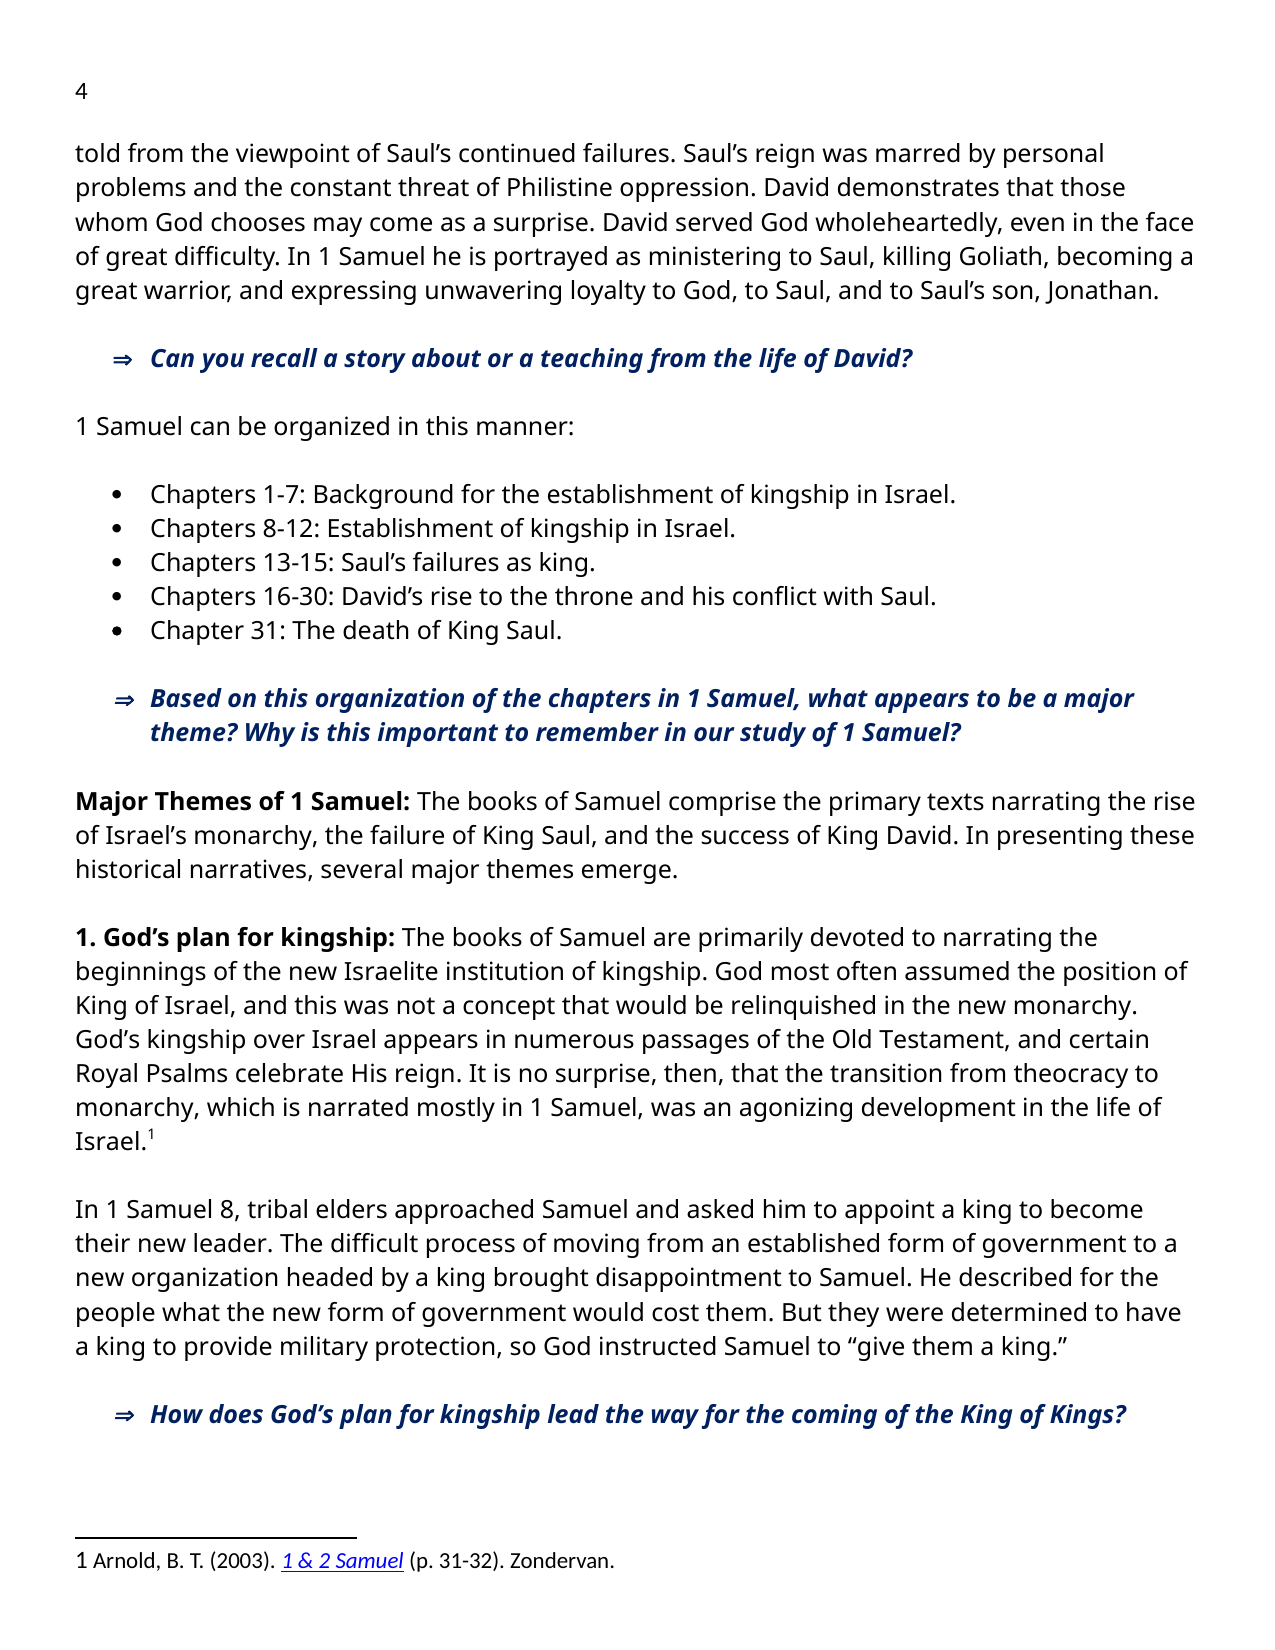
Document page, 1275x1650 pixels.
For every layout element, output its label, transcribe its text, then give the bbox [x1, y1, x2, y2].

text 1. God’s plan for kingship: The books of Samuel are primarily devoted to narrating the beginnings of the new Israelite institution of kingship. God most often assumed the position of King of Israel, and this was not a concept that would be relinquished in the new monarchy. God’s kingship over Israel appears in numerous passages of the Old Testament, and certain Royal Psalms celebrate His reign. It is no surprise, then, that the transition from theocracy to monarchy, which is narrated mostly in 1 Samuel, was an agonizing development in the life of Israel. [75, 919, 1200, 1158]
list Can you recall a story about or a teaching from the life of David? [112, 340, 1200, 374]
text In 1 Samuel 8, tribal elders approached Samuel and asked him to appoint a king to become their new leader. The difficult process of moving from an established form of government to a new organization headed by a king brought disappointment to Samuel. He described for the people what the new form of government would cost them. But they were determined to have a king to provide military protection, so God instructed Samuel to “give them a king.” [75, 1192, 1200, 1362]
list Based on this organization of the chapters in 1 Samuel, what appears to be a major theme? Why is this important to remember in our study of 1 Samuel? [112, 681, 1200, 749]
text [75, 136, 1200, 306]
text Major Themes of 1 Samuel: The books of Samuel comprise the primary texts narrating the rise of Israel’s monarchy, the failure of King Saul, and the success of King David. In presenting these historical narratives, several major themes emerge. [75, 783, 1200, 885]
text 1 Samuel can be organized in this manner: [75, 408, 1200, 443]
list Chapters 1-7: Background for the establishment of kingship in Israel. [112, 477, 1200, 511]
list How does God’s plan for kingship lead the way for the coming of the King of Kings? [112, 1396, 1200, 1430]
list Chapter 31: The death of King Saul. [112, 613, 1200, 647]
list Chapters 13-15: Saul’s failures as king. [112, 545, 1200, 579]
list Chapters 8-12: Establishment of kingship in Israel. [112, 511, 1200, 545]
list Chapters 16-30: David’s rise to the throne and his conflict with Saul. [112, 579, 1200, 613]
